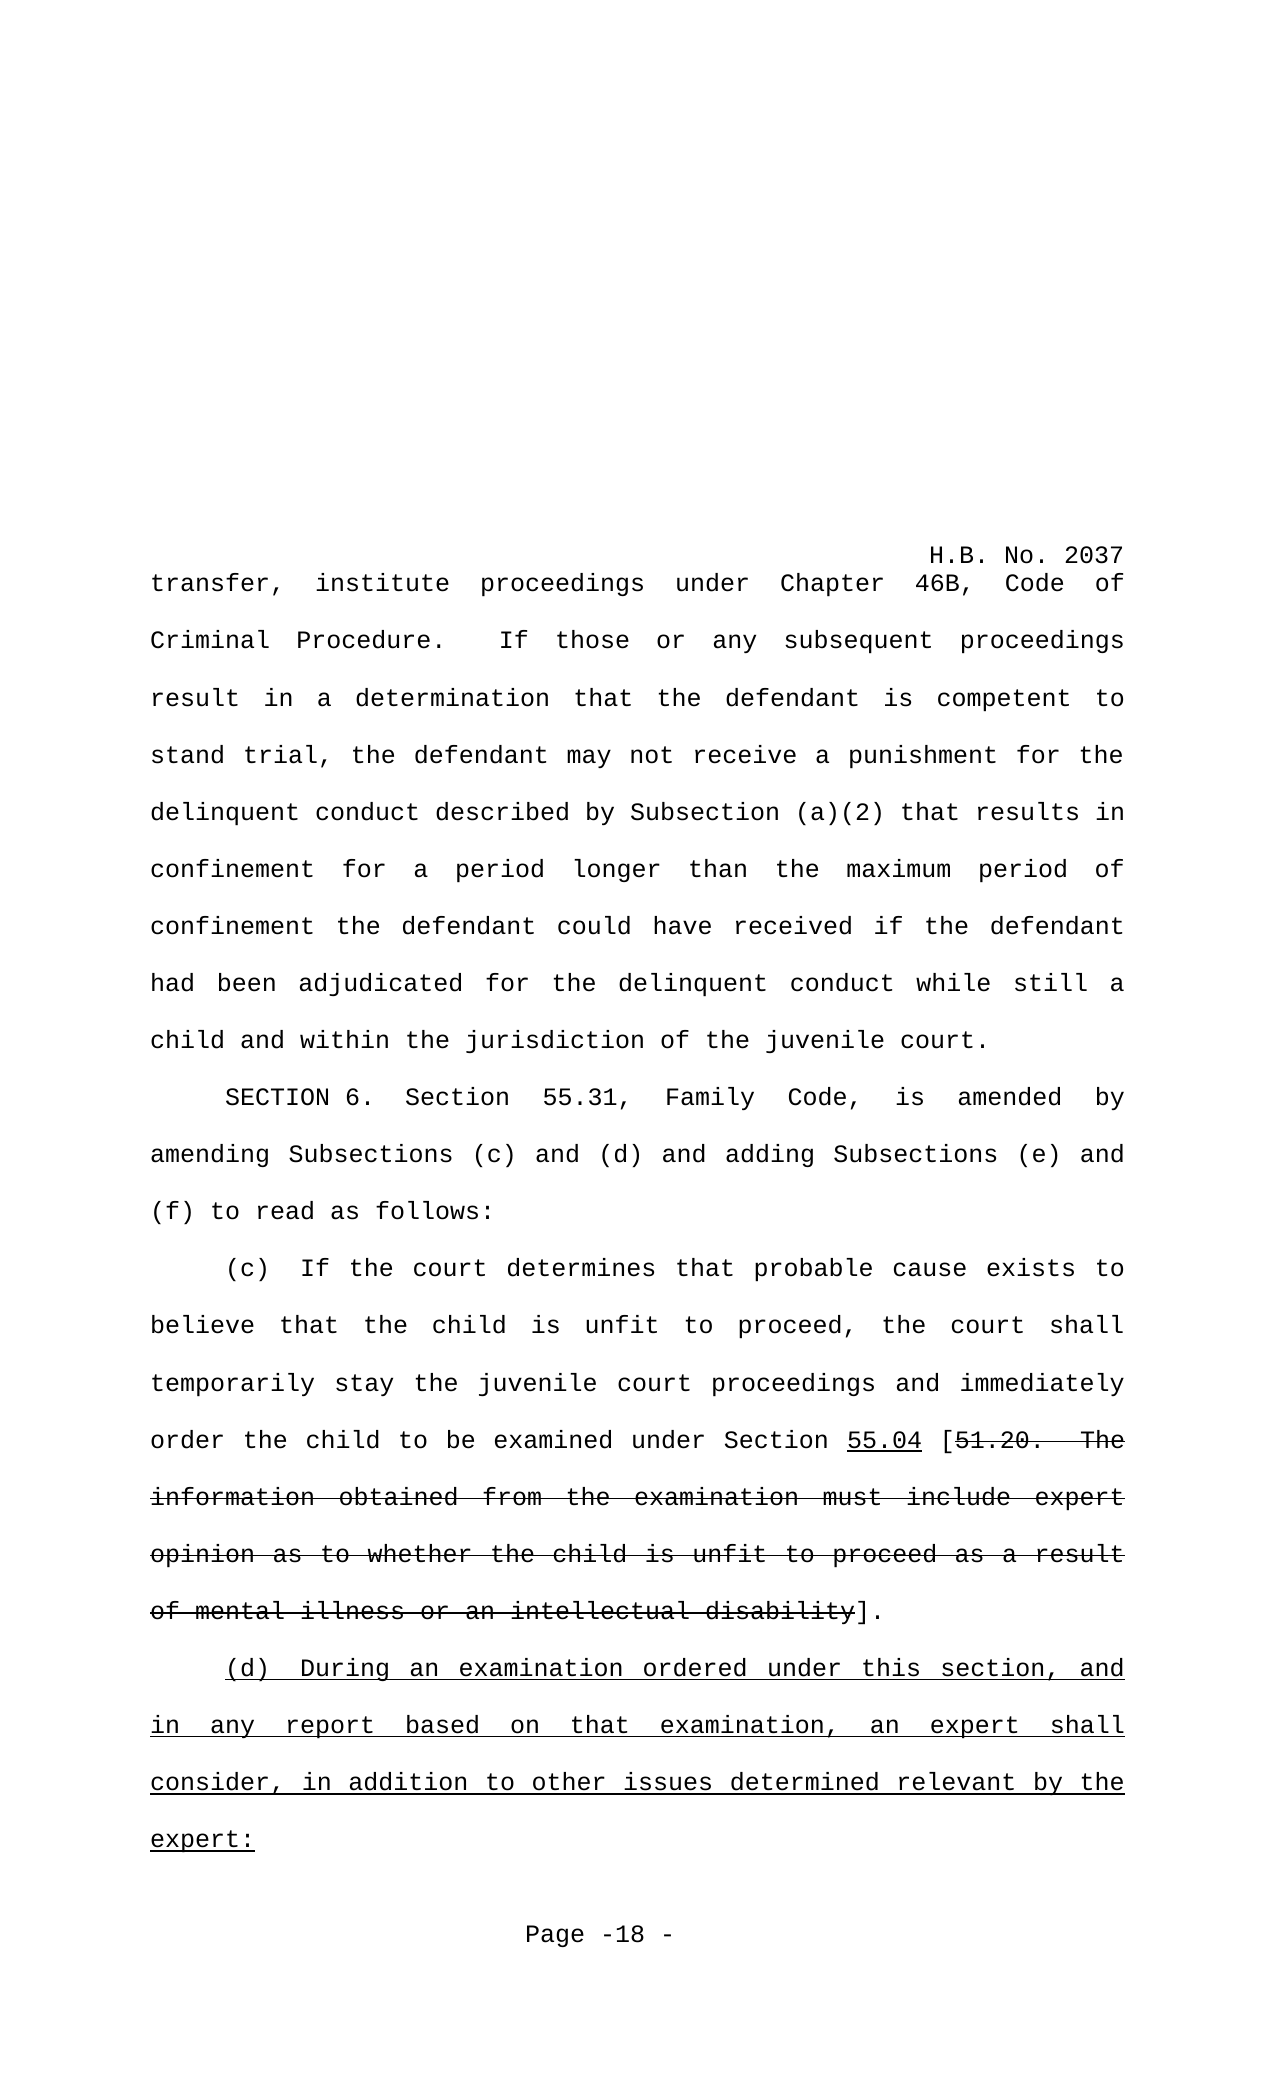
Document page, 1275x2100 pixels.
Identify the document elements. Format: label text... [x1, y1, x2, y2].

text (d) During an examination ordered under this section, and in any report based on that examination, an expert shall consider, in addition to other issues determined relevant by the expert: [150, 1795, 1125, 1855]
text SECTION 6. Section 55.31, Family Code, is amended by amending Subsections (c) and (d) and adding Subsections (e) and (f) to read as follows: [150, 1084, 1125, 1227]
text (c) If the court determines that probable cause exists to believe that the child is unfit to proceed, the court shall temporarily stay the juvenile court proceedings and immediately order the child to be examined under Section 55.04 [51.20. The information obtained from the examination must include expert opinion as to whether the child is unfit to proceed as a result of mental illness or an intellectual disability]. [150, 1499, 1125, 1555]
text (c) If the court determines that probable cause exists to believe that the child is unfit to proceed, the court shall temporarily stay the juvenile court proceedings and immediately order the child to be examined under Section 55.04 [51.20. The information obtained from the examination must include expert opinion as to whether the child is unfit to proceed as a result of mental illness or an intellectual disability]. [150, 1556, 1125, 1627]
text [150, 571, 1125, 1056]
text (d) During an examination ordered under this section, and in any report based on that examination, an expert shall consider, in addition to other issues determined relevant by the expert: [150, 1655, 1125, 1736]
text (c) If the court determines that probable cause exists to believe that the child is unfit to proceed, the court shall temporarily stay the juvenile court proceedings and immediately order the child to be examined under Section 55.04 [51.20. The information obtained from the examination must include expert opinion as to whether the child is unfit to proceed as a result of mental illness or an intellectual disability]. [150, 1256, 1125, 1498]
text (d) During an examination ordered under this section, and in any report based on that examination, an expert shall consider, in addition to other issues determined relevant by the expert: [150, 1737, 1125, 1793]
